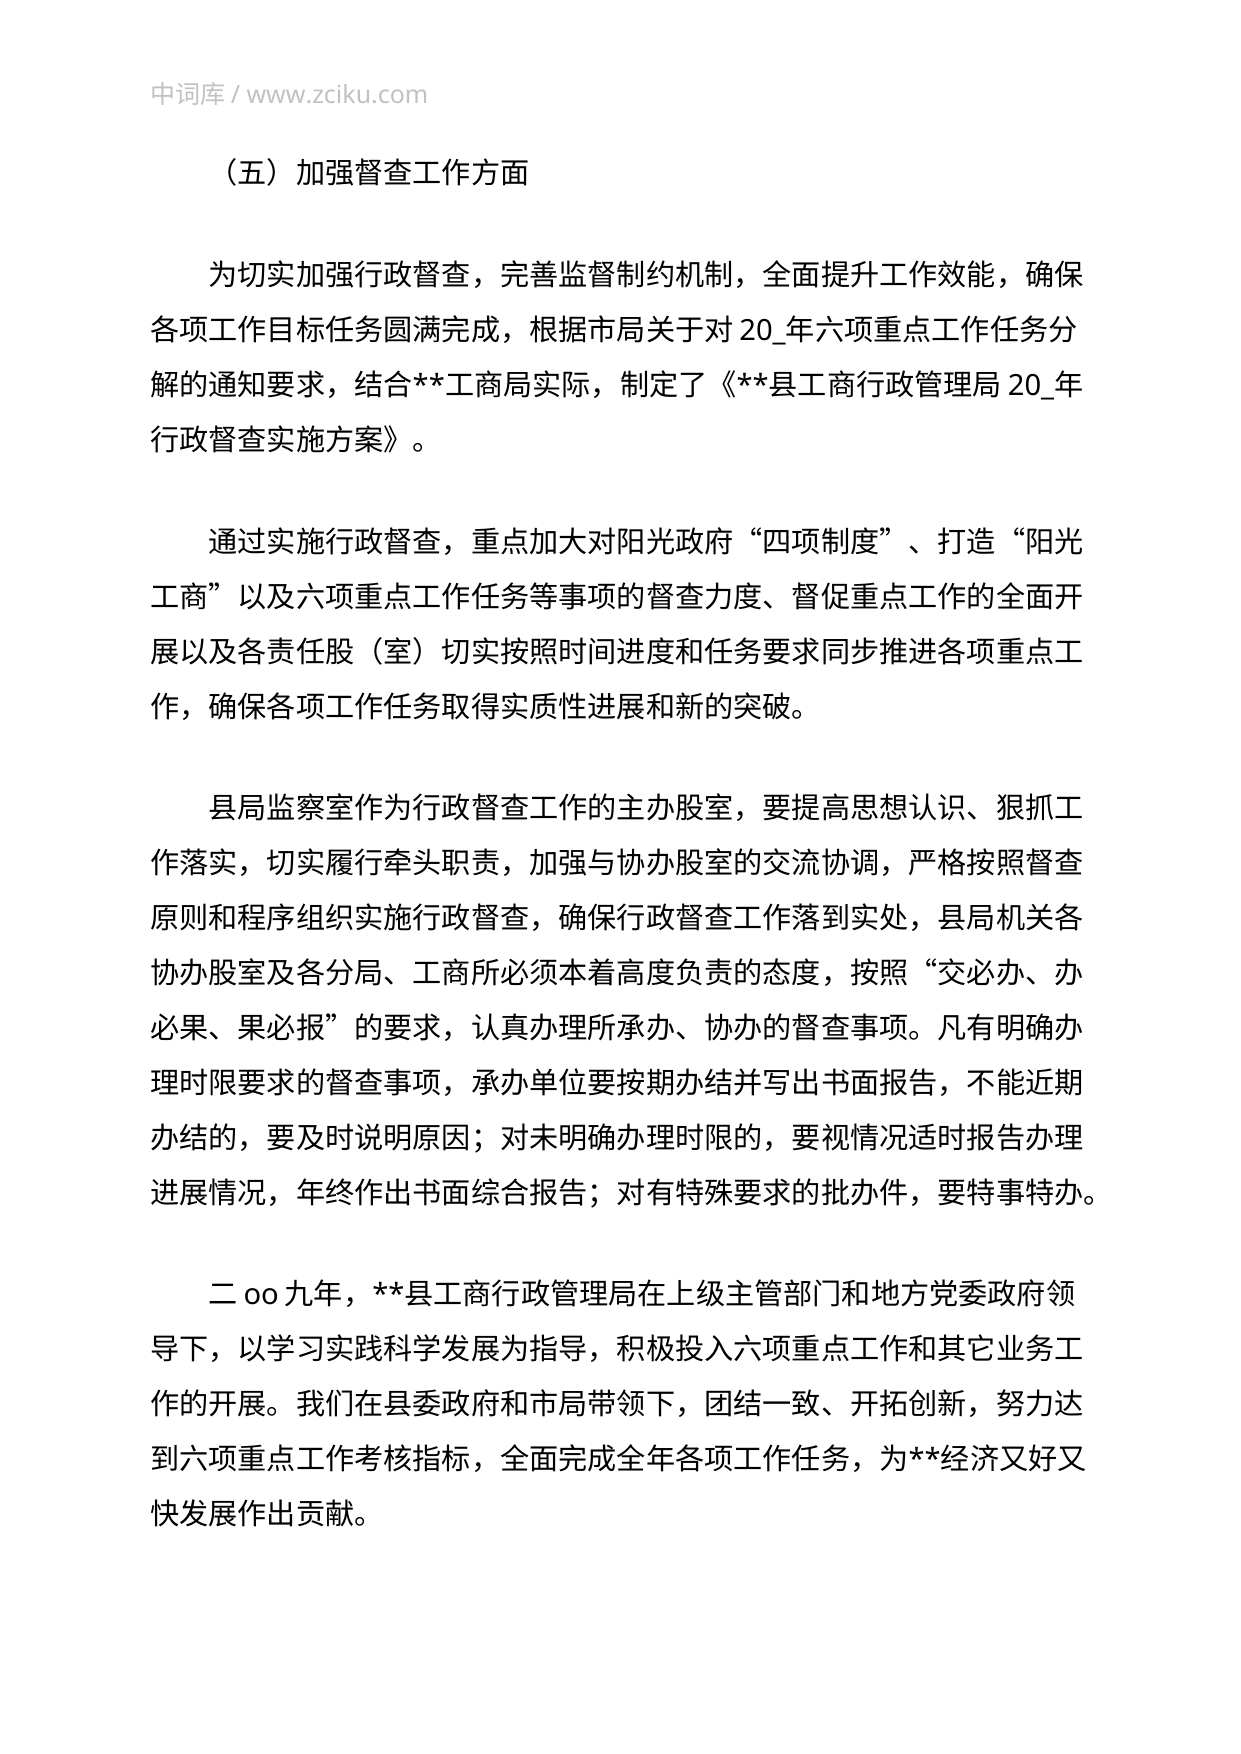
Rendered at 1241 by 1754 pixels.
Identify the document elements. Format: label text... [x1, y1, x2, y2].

text 二oo九年，**县工商行政管理局在上级主管部门和地方党委政府领导下，以学习实践科学发展为指导，积极投入六项重点工作和其它业务工作的开展。我们在县委政府和市局带领下，团结一致、开拓创新，努力达到六项重点工作考核指标，全面完成全年各项工作任务，为**经济又好又快发展作出贡献。 [150, 1271, 1090, 1533]
text 通过实施行政督查，重点加大对阳光政府“四项制度”、打造“阳光工商”以及六项重点工作任务等事项的督查力度、督促重点工作的全面开展以及各责任股（室）切实按照时间进度和任务要求同步推进各项重点工作，确保各项工作任务取得实质性进展和新的突破。 [150, 518, 1090, 725]
text 为切实加强行政督查，完善监督制约机制，全面提升工作效能，确保各项工作目标任务圆满完成，根据市局关于对20_年六项重点工作任务分解的通知要求，结合**工商局实际，制定了《**县工商行政管理局20_年行政督查实施方案》。 [150, 252, 1090, 459]
text （五）加强督查工作方面 [150, 150, 1090, 192]
text 县局监察室作为行政督查工作的主办股室，要提高思想认识、狠抓工作落实，切实履行牵头职责，加强与协办股室的交流协调，严格按照督查原则和程序组织实施行政督查，确保行政督查工作落到实处，县局机关各协办股室及各分局、工商所必须本着高度负责的态度，按照“交必办、办必果、果必报”的要求，认真办理所承办、协办的督查事项。凡有明确办理时限要求的督查事项，承办单位要按期办结并写出书面报告，不能近期办结的，要及时说明原因；对未明确办理时限的，要视情况适时报告办理进展情况，年终作出书面综合报告；对有特殊要求的批办件，要特事特办。 [150, 785, 1090, 1211]
